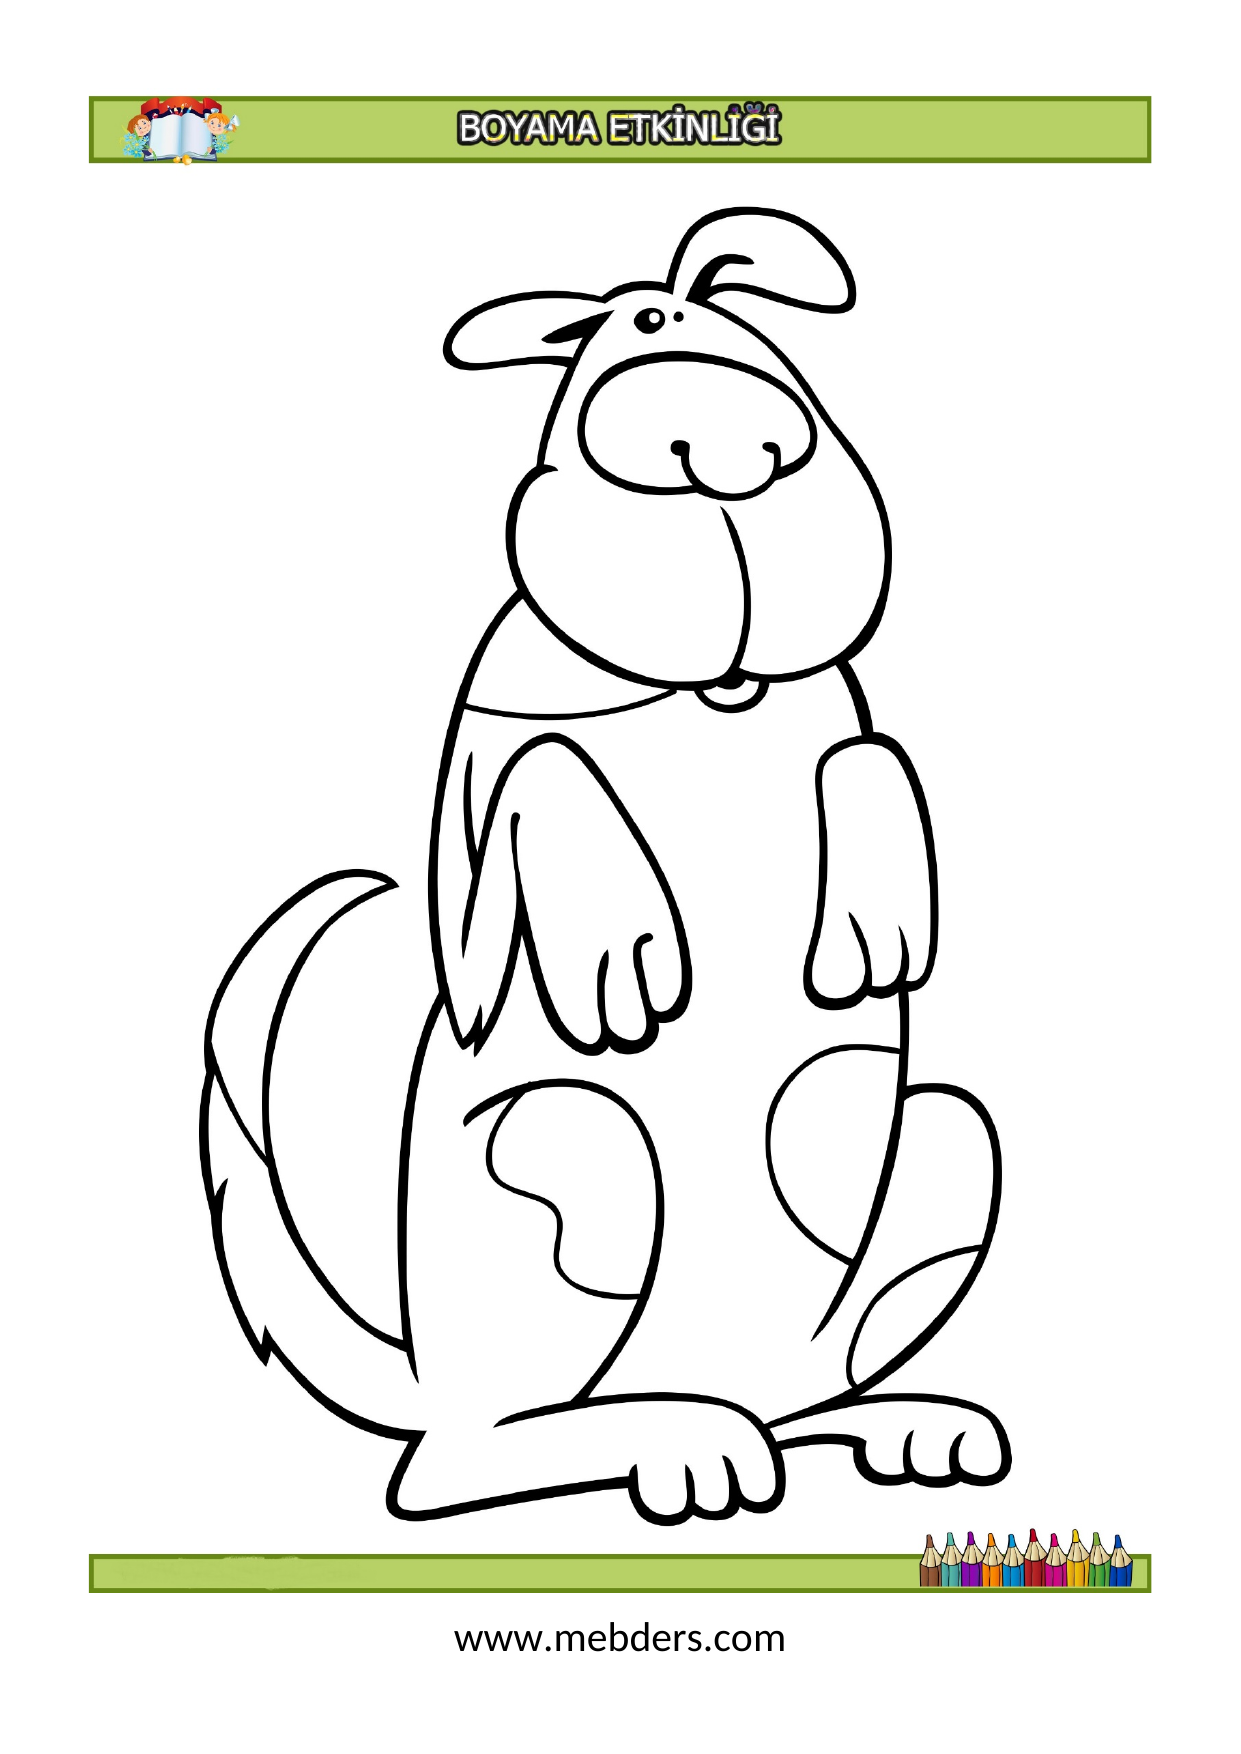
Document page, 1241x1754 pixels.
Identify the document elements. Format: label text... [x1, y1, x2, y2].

text www.mebders.com [89, 1611, 1152, 1662]
picture [88, 88, 1152, 1593]
